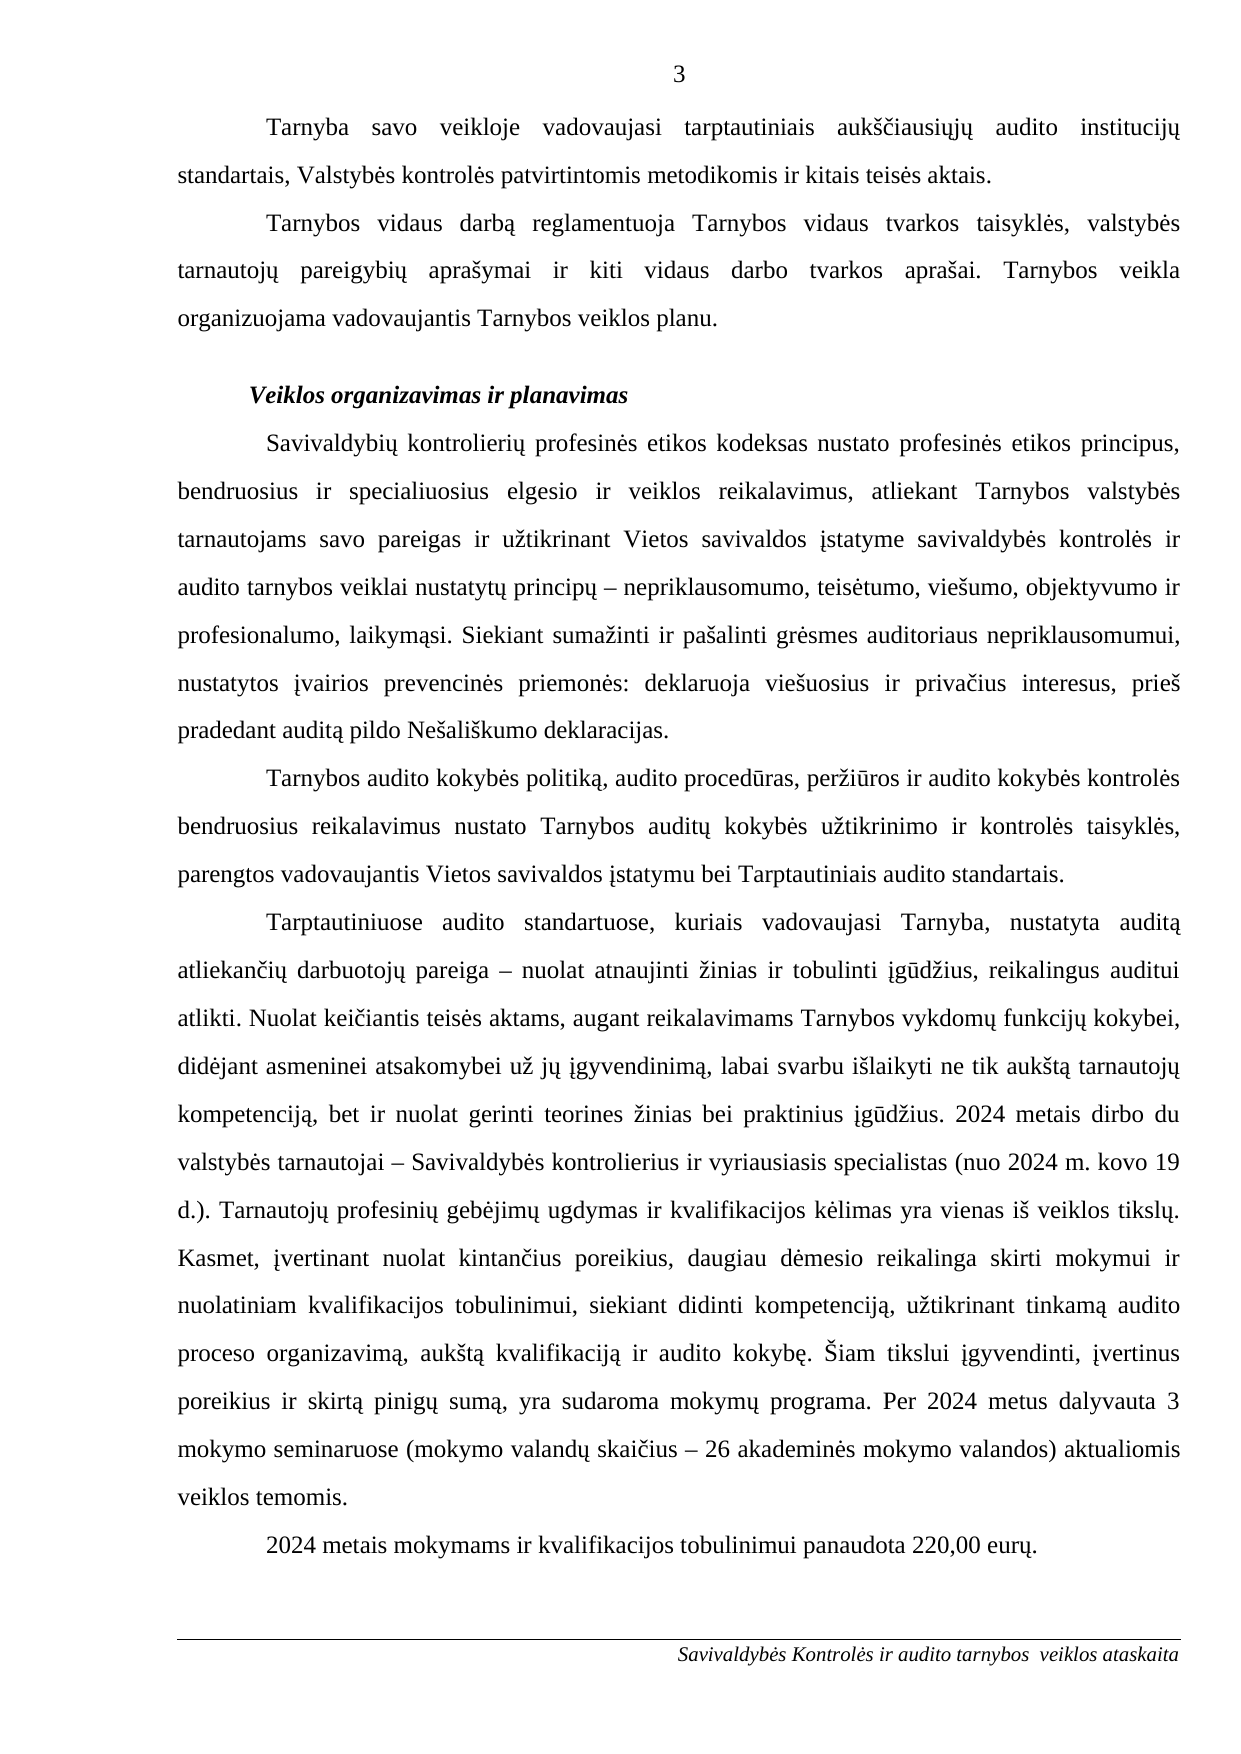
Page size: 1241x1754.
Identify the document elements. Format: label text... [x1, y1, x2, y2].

text Tarptautiniuose audito standartuose, kuriais vadovaujasi Tarnyba, nustatyta auditą atliekančių darbuotojų pareiga – nuolat atnaujinti žinias ir tobulinti įgūdžius, reikalingus auditui atlikti. Nuolat keičiantis teisės aktams, augant reikalavimams Tarnybos vykdomų funkcijų kokybei, didėjant asmeninei atsakomybei už jų įgyvendinimą, labai svarbu išlaikyti ne tik aukštą tarnautojų kompetenciją, bet ir nuolat gerinti teorines žinias bei praktinius įgūdžius. 2024 metais dirbo du valstybės tarnautojai – Savivaldybės kontrolierius ir vyriausiasis specialistas (nuo 2024 m. kovo 19 d.). Tarnautojų profesinių gebėjimų ugdymas ir kvalifikacijos kėlimas yra vienas iš veiklos tikslų. Kasmet, įvertinant nuolat kintančius poreikius, daugiau dėmesio reikalinga skirti mokymui ir nuolatiniam kvalifikacijos tobulinimui, siekiant didinti kompetenciją, užtikrinant tinkamą audito proceso organizavimą, aukštą kvalifikaciją ir audito kokybę. Šiam tikslui įgyvendinti, įvertinus poreikius ir skirtą pinigų sumą, yra sudaroma mokymų programa. Per 2024 metus dalyvauta 3 mokymo seminaruose (mokymo valandų skaičius – 26 akademinės mokymo valandos) aktualiomis veiklos temomis. [177, 907, 1181, 1530]
text Tarnybos audito kokybės politiką, audito procedūras, peržiūros ir audito kokybės kontrolės bendruosius reikalavimus nustato Tarnybos auditų kokybės užtikrinimo ir kontrolės taisyklės, parengtos vadovaujantis Vietos savivaldos įstatymu bei Tarptautiniais audito standartais. [177, 763, 1181, 907]
text Tarnybos vidaus darbą reglamentuoja Tarnybos vidaus tvarkos taisyklės, valstybės tarnautojų pareigybių aprašymai ir kiti vidaus darbo tvarkos aprašai. Tarnybos veikla organizuojama vadovaujantis Tarnybos veiklos planu. [177, 208, 1181, 351]
text Tarnyba savo veikloje vadovaujasi tarptautiniais aukščiausiųjų audito institucijų standartais, Valstybės kontrolės patvirtintomis metodikomis ir kitais teisės aktais. [177, 112, 1181, 208]
text Savivaldybių kontrolierių profesinės etikos kodeksas nustato profesinės etikos principus, bendruosius ir specialiuosius elgesio ir veiklos reikalavimus, atliekant Tarnybos valstybės tarnautojams savo pareigas ir užtikrinant Vietos savivaldos įstatyme savivaldybės kontrolės ir audito tarnybos veiklai nustatytų principų – nepriklausomumo, teisėtumo, viešumo, objektyvumo ir profesionalumo, laikymąsi. Siekiant sumažinti ir pašalinti grėsmes auditoriaus nepriklausomumui, nustatytos įvairios prevencinės priemonės: deklaruoja viešuosius ir privačius interesus, prieš pradedant auditą pildo Nešališkumo deklaracijas. [177, 428, 1181, 763]
text Veiklos organizavimas ir planavimas [177, 380, 1181, 428]
text 2024 metais mokymams ir kvalifikacijos tobulinimui panaudota 220,00 eurų. [177, 1530, 1181, 1578]
